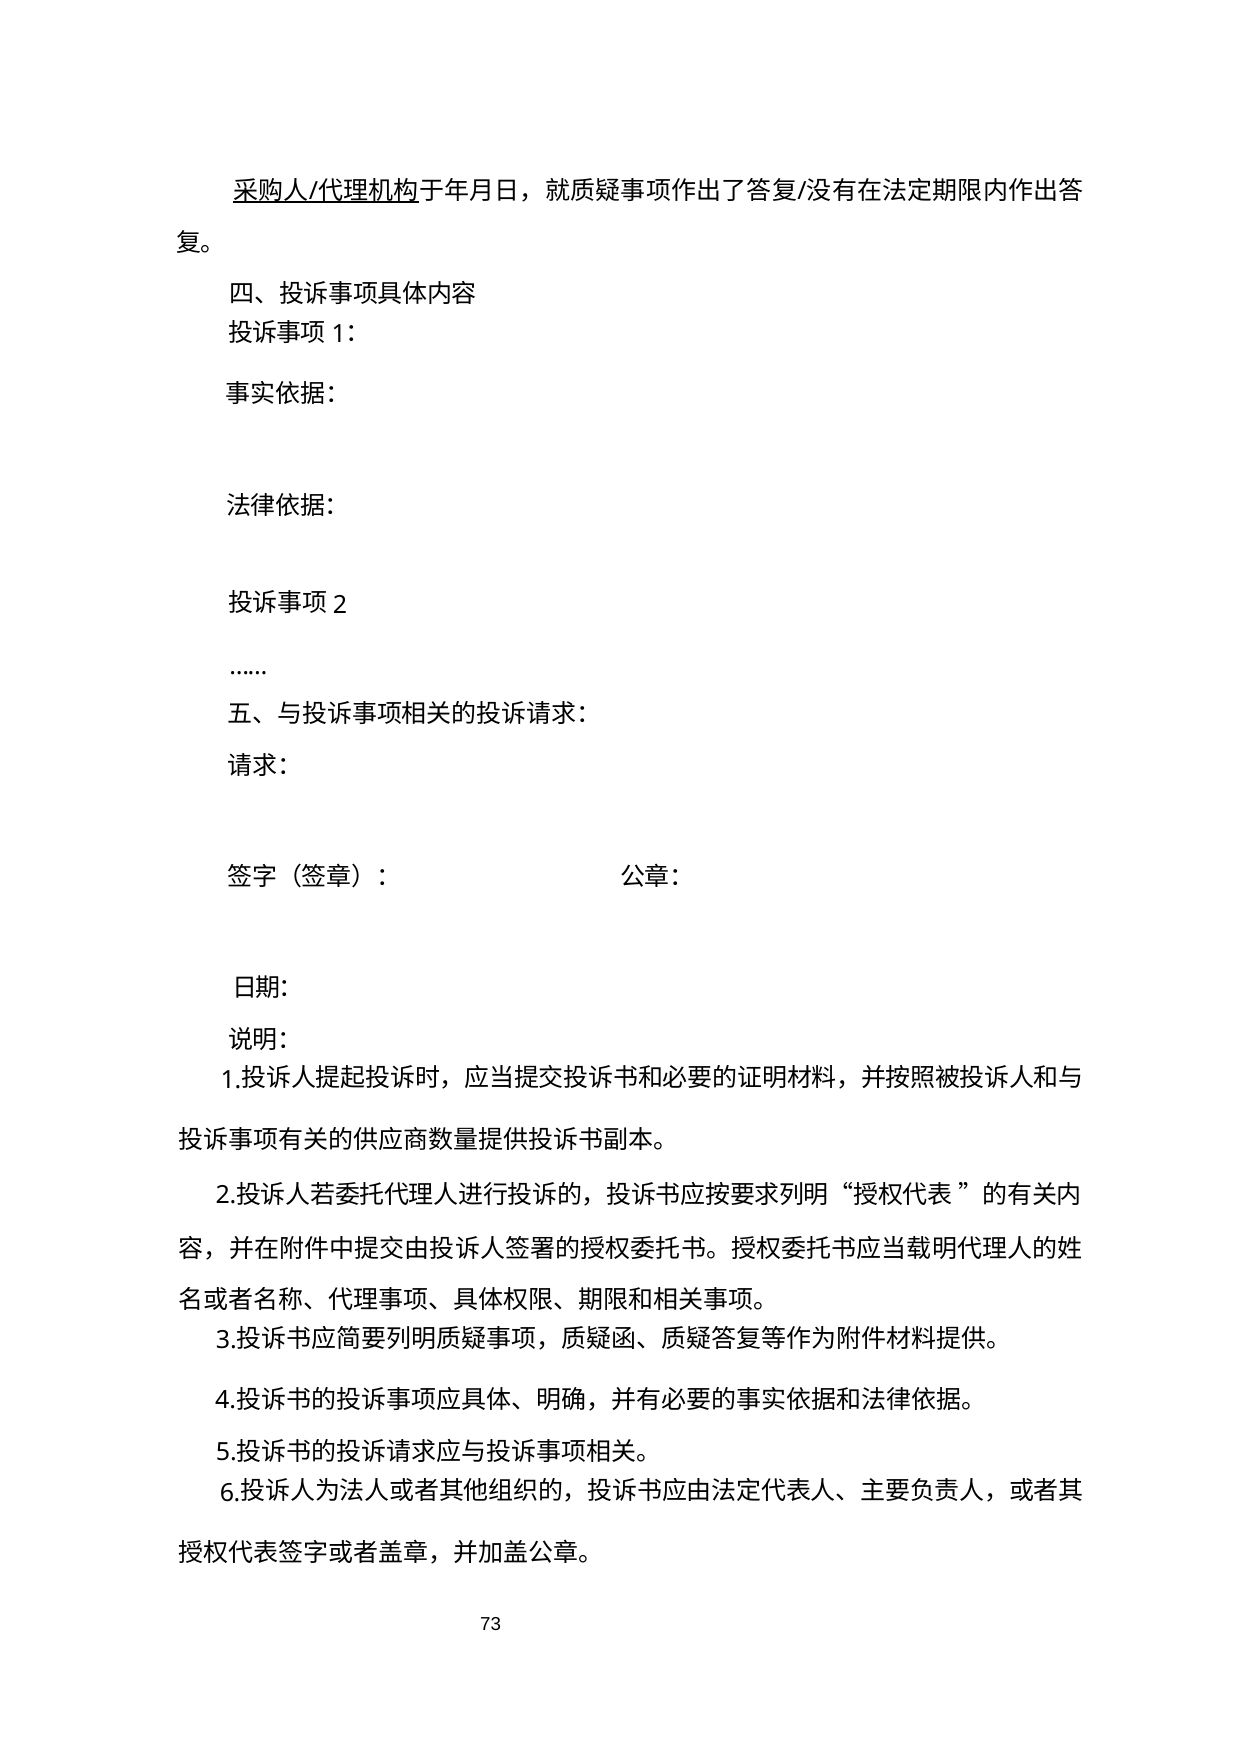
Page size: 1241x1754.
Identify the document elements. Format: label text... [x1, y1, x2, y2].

text 6.投诉人为法人或者其他组织的，投诉书应由法定代表人、主要负责人，或者其 [176, 1486, 1083, 1535]
text 投诉事项 2 [228, 598, 1084, 647]
text 5.投诉书的投诉请求应与投诉事项相关。 [216, 1434, 1084, 1467]
text 说明： [228, 1022, 1084, 1055]
text 采购人/代理机构于年月日，就质疑事项作出了答复/没有在法定期限内作出答 [176, 170, 1083, 207]
text 授权代表签字或者盖章，并加盖公章。 [178, 1535, 1084, 1568]
text 签字（签章）： 公章： [228, 859, 1084, 892]
text 五、与投诉事项相关的投诉请求： [227, 696, 1084, 729]
text 名或者名称、代理事项、具体权限、期限和相关事项。 [179, 1282, 1084, 1315]
text 复。 [176, 225, 1084, 258]
text …… [229, 647, 1084, 687]
text 投诉事项 1： [228, 328, 1084, 377]
text 请求： [227, 748, 1084, 781]
text 日期： [232, 970, 1084, 1003]
text 四、投诉事项具体内容 [229, 276, 1084, 309]
text 4.投诉书的投诉事项应具体、明确，并有必要的事实依据和法律依据。 [215, 1383, 1084, 1416]
text 事实依据： [226, 377, 1084, 409]
text 投诉事项有关的供应商数量提供投诉书副本。 [179, 1122, 1084, 1155]
text 1.投诉人提起投诉时，应当提交投诉书和必要的证明材料，并按照被投诉人和与 [176, 1073, 1083, 1122]
text 法律依据： [226, 488, 1084, 521]
text 3.投诉书应简要列明质疑事项，质疑函、质疑答复等作为附件材料提供。 [216, 1334, 1084, 1383]
text 2.投诉人若委托代理人进行投诉的，投诉书应按要求列明“授权代表 ”的有关内 容，并在附件中提交由投诉人签署的授权委托书。授权委托书应当载明代理人的姓 [179, 1174, 1084, 1264]
